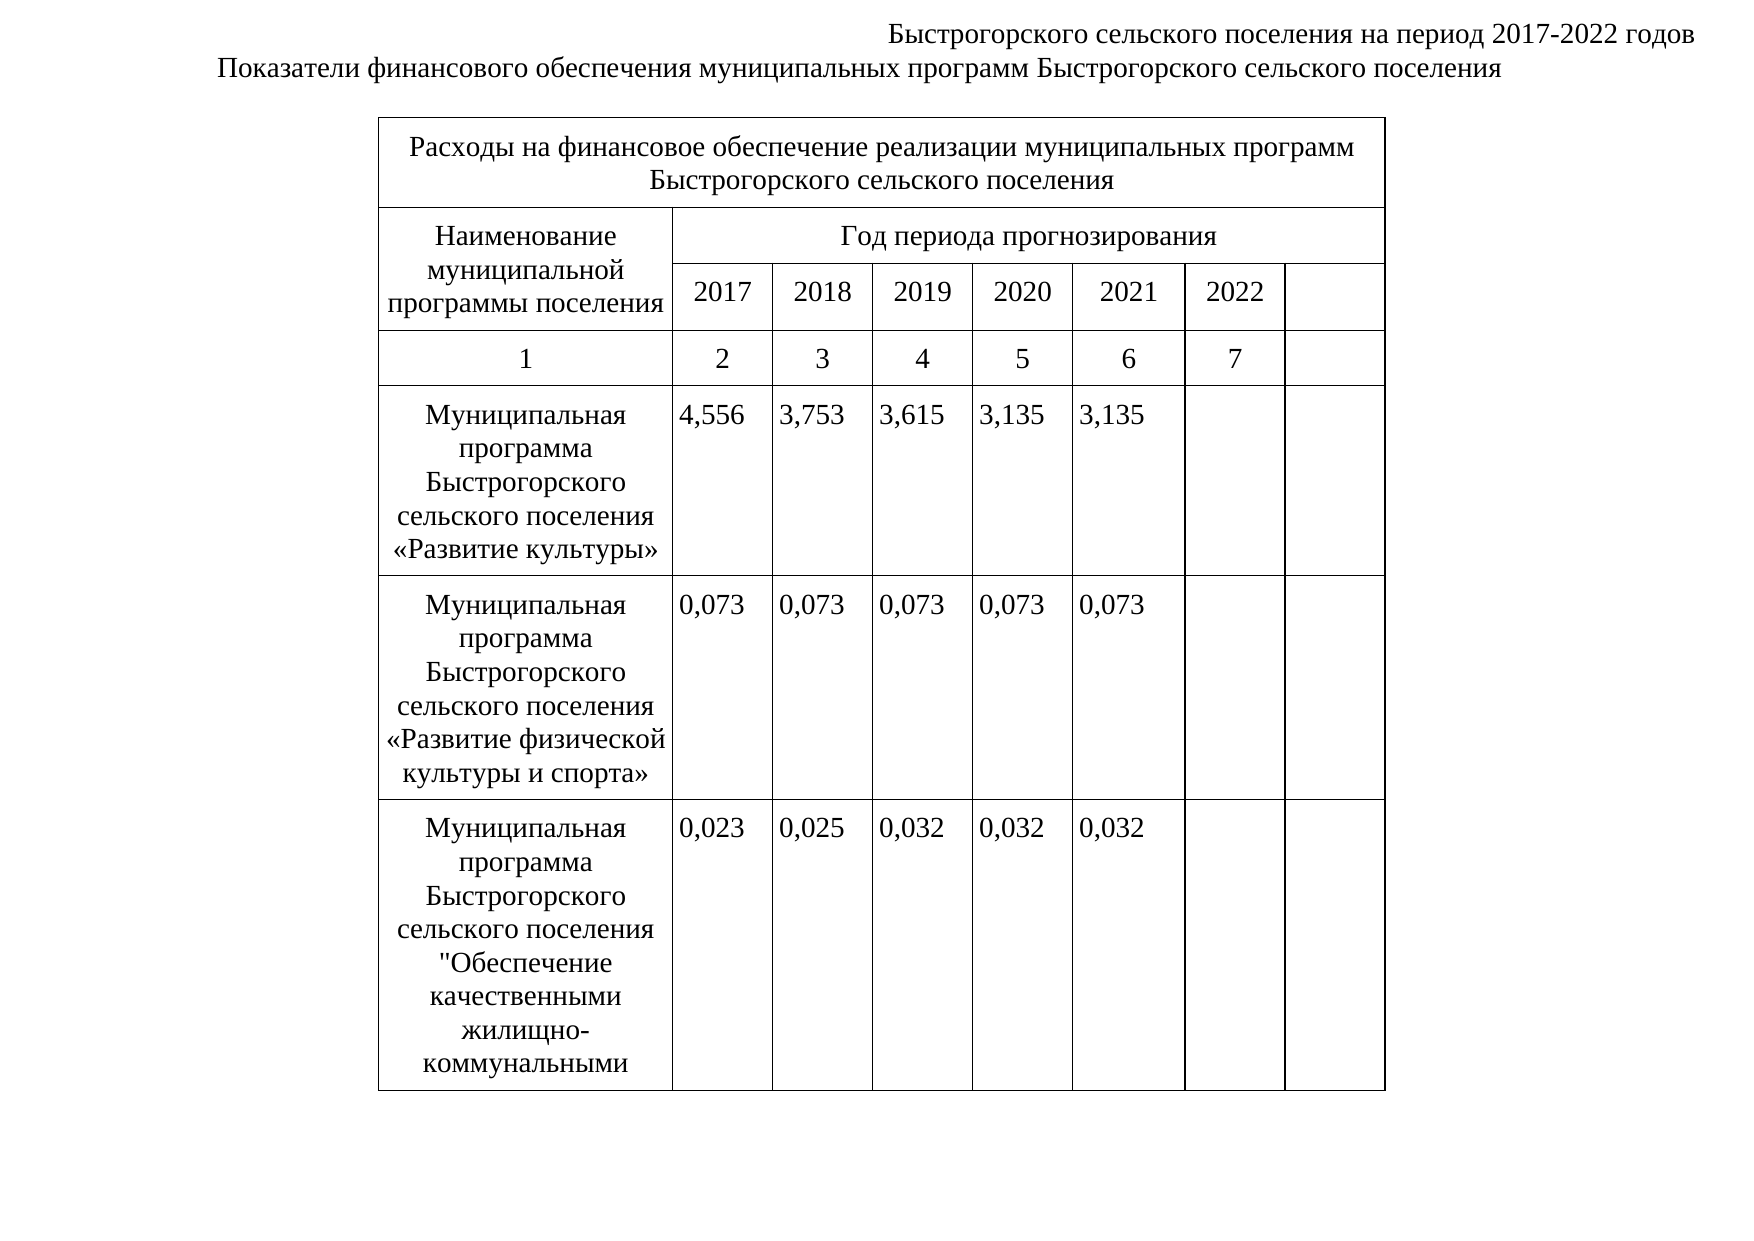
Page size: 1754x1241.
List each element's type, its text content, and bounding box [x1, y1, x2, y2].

table_cell 4,556 [673, 386, 772, 575]
table_cell 0,073 [673, 576, 772, 799]
text Показатели финансового обеспечения муниципальных программ Быстрогорского сельского поселения [24, 50, 1695, 84]
table_cell 0,032 [873, 800, 972, 1089]
table_cell [1286, 386, 1384, 575]
table_cell 1 [379, 331, 672, 385]
table_cell 0,032 [973, 800, 1072, 1089]
table_cell [1186, 386, 1284, 575]
table_cell 7 [1186, 331, 1284, 385]
table_cell 3,615 [873, 386, 972, 575]
table_cell 0,073 [773, 576, 872, 799]
table_cell 0,073 [973, 576, 1072, 799]
table_cell 6 [1073, 331, 1184, 385]
table_cell 2021 [1073, 264, 1184, 329]
table_cell [1286, 264, 1384, 329]
table_cell 2018 [773, 264, 872, 329]
table_header Расходы на финансовое обеспечение реализации муниципальных программ Быстрогорского сельского поселения [379, 118, 1384, 207]
table_cell 3,135 [973, 386, 1072, 575]
table_cell 2017 [673, 264, 772, 329]
table_cell [1286, 800, 1384, 1089]
table_cell Муниципальная программа Быстрогорского сельского поселения «Развитие физической культуры и спорта» [379, 576, 672, 799]
table_cell 0,073 [1073, 576, 1184, 799]
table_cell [379, 800, 672, 1089]
text Быстрогорского сельского поселения на период 2017-2022 годов [24, 17, 1695, 50]
table_cell Муниципальная программа Быстрогорского сельского поселения «Развитие культуры» [379, 386, 672, 575]
table_cell 2019 [873, 264, 972, 329]
table_cell 0,073 [873, 576, 972, 799]
table_cell Наименование муниципальной программы поселения [379, 208, 672, 329]
table_cell 5 [973, 331, 1072, 385]
table_cell [1286, 576, 1384, 799]
table_cell 2 [673, 331, 772, 385]
table_cell [1186, 800, 1284, 1089]
table_cell 0,023 [673, 800, 772, 1089]
table_cell 2020 [973, 264, 1072, 329]
table_cell 0,032 [1073, 800, 1184, 1089]
table_cell 3,753 [773, 386, 872, 575]
table_cell [1286, 331, 1384, 385]
table_cell 3 [773, 331, 872, 385]
table_cell 0,025 [773, 800, 872, 1089]
table_cell 2022 [1186, 264, 1284, 329]
table_cell 3,135 [1073, 386, 1184, 575]
table_cell 4 [873, 331, 972, 385]
table_cell [1186, 576, 1284, 799]
table_cell Год периода прогнозирования [673, 208, 1384, 262]
